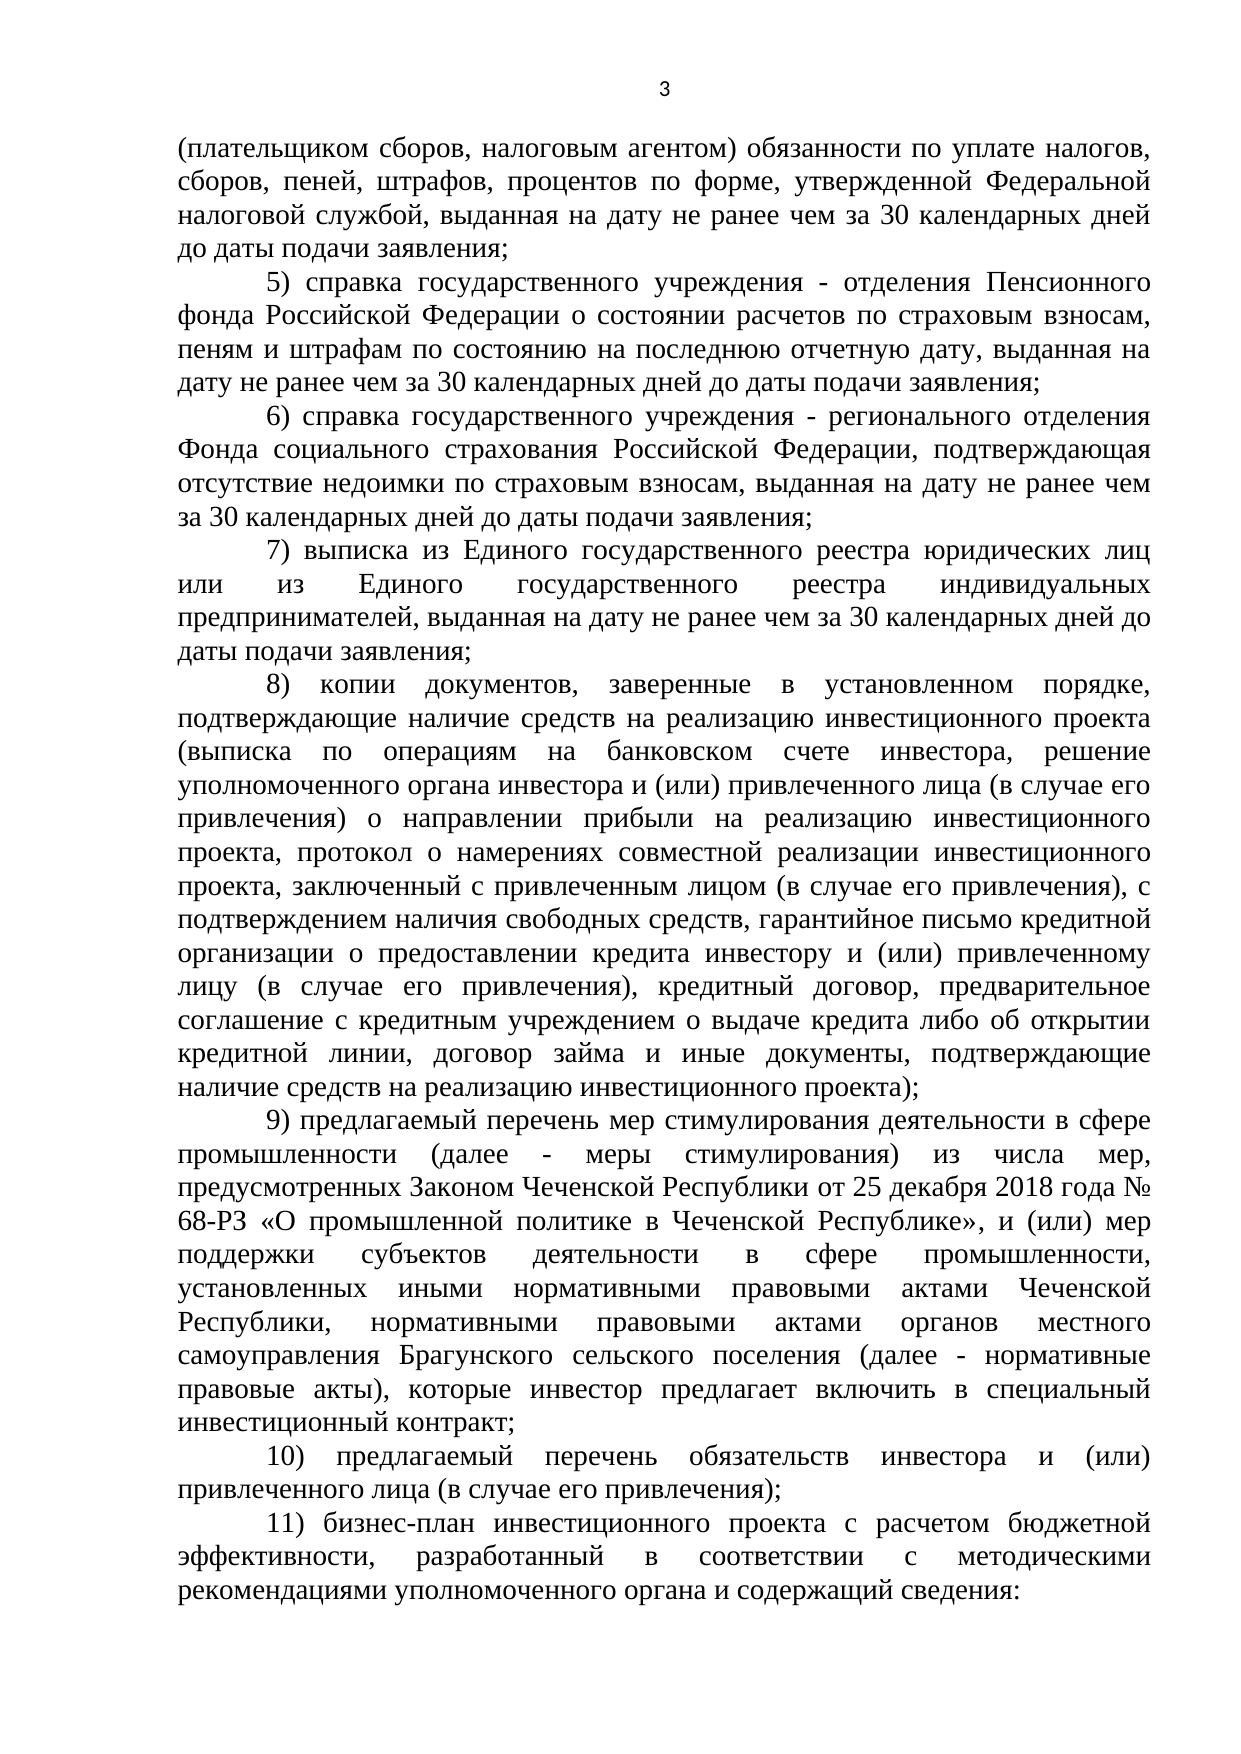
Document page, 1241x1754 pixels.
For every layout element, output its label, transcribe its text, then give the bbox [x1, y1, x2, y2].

text 9) предлагаемый перечень мер стимулирования деятельности в сфере промышленности (далее - меры стимулирования) из числа мер, предусмотренных Законом Чеченской Республики от 25 декабря 2018 года № 68-РЗ «О промышленной политике в Чеченской Республике», и (или) мер поддержки субъектов деятельности в сфере промышленности, установленных иными нормативными правовыми актами Чеченской Республики, нормативными правовыми актами органов местного самоуправления Брагунского сельского поселения (далее - нормативные правовые акты), которые инвестор предлагает включить в специальный инвестиционный контракт; [177, 1102, 1152, 1438]
text 8) копии документов, заверенные в установленном порядке, подтверждающие наличие средств на реализацию инвестиционного проекта (выписка по операциям на банковском счете инвестора, решение уполномоченного органа инвестора и (или) привлеченного лица (в случае его привлечения) о направлении прибыли на реализацию инвестиционного проекта, протокол о намерениях совместной реализации инвестиционного проекта, заключенный с привлеченным лицом (в случае его привлечения), с подтверждением наличия свободных средств, гарантийное письмо кредитной организации о предоставлении кредита инвестору и (или) привлеченному лицу (в случае его привлечения), кредитный договор, предварительное соглашение с кредитным учреждением о выдаче кредита либо об открытии кредитной линии, договор займа и иные документы, подтверждающие наличие средств на реализацию инвестиционного проекта); [177, 666, 1152, 1102]
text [177, 130, 1152, 264]
text 10) предлагаемый перечень обязательств инвестора и (или) привлеченного лица (в случае его привлечения); [177, 1438, 1152, 1505]
text 5) справка государственного учреждения - отделения Пенсионного фонда Российской Федерации о состоянии расчетов по страховым взносам, пеням и штрафам по состоянию на последнюю отчетную дату, выданная на дату не ранее чем за 30 календарных дней до даты подачи заявления; [177, 264, 1152, 398]
text 11) бизнес-план инвестиционного проекта с расчетом бюджетной эффективности, разработанный в соответствии с методическими рекомендациями уполномоченного органа и содержащий сведения: [177, 1505, 1152, 1606]
text 7) выписка из Единого государственного реестра юридических лиц или из Единого государственного реестра индивидуальных предпринимателей, выданная на дату не ранее чем за 30 календарных дней до даты подачи заявления; [177, 532, 1152, 666]
text 6) справка государственного учреждения - регионального отделения Фонда социального страхования Российской Федерации, подтверждающая отсутствие недоимки по страховым взносам, выданная на дату не ранее чем за 30 календарных дней до даты подачи заявления; [177, 398, 1152, 532]
